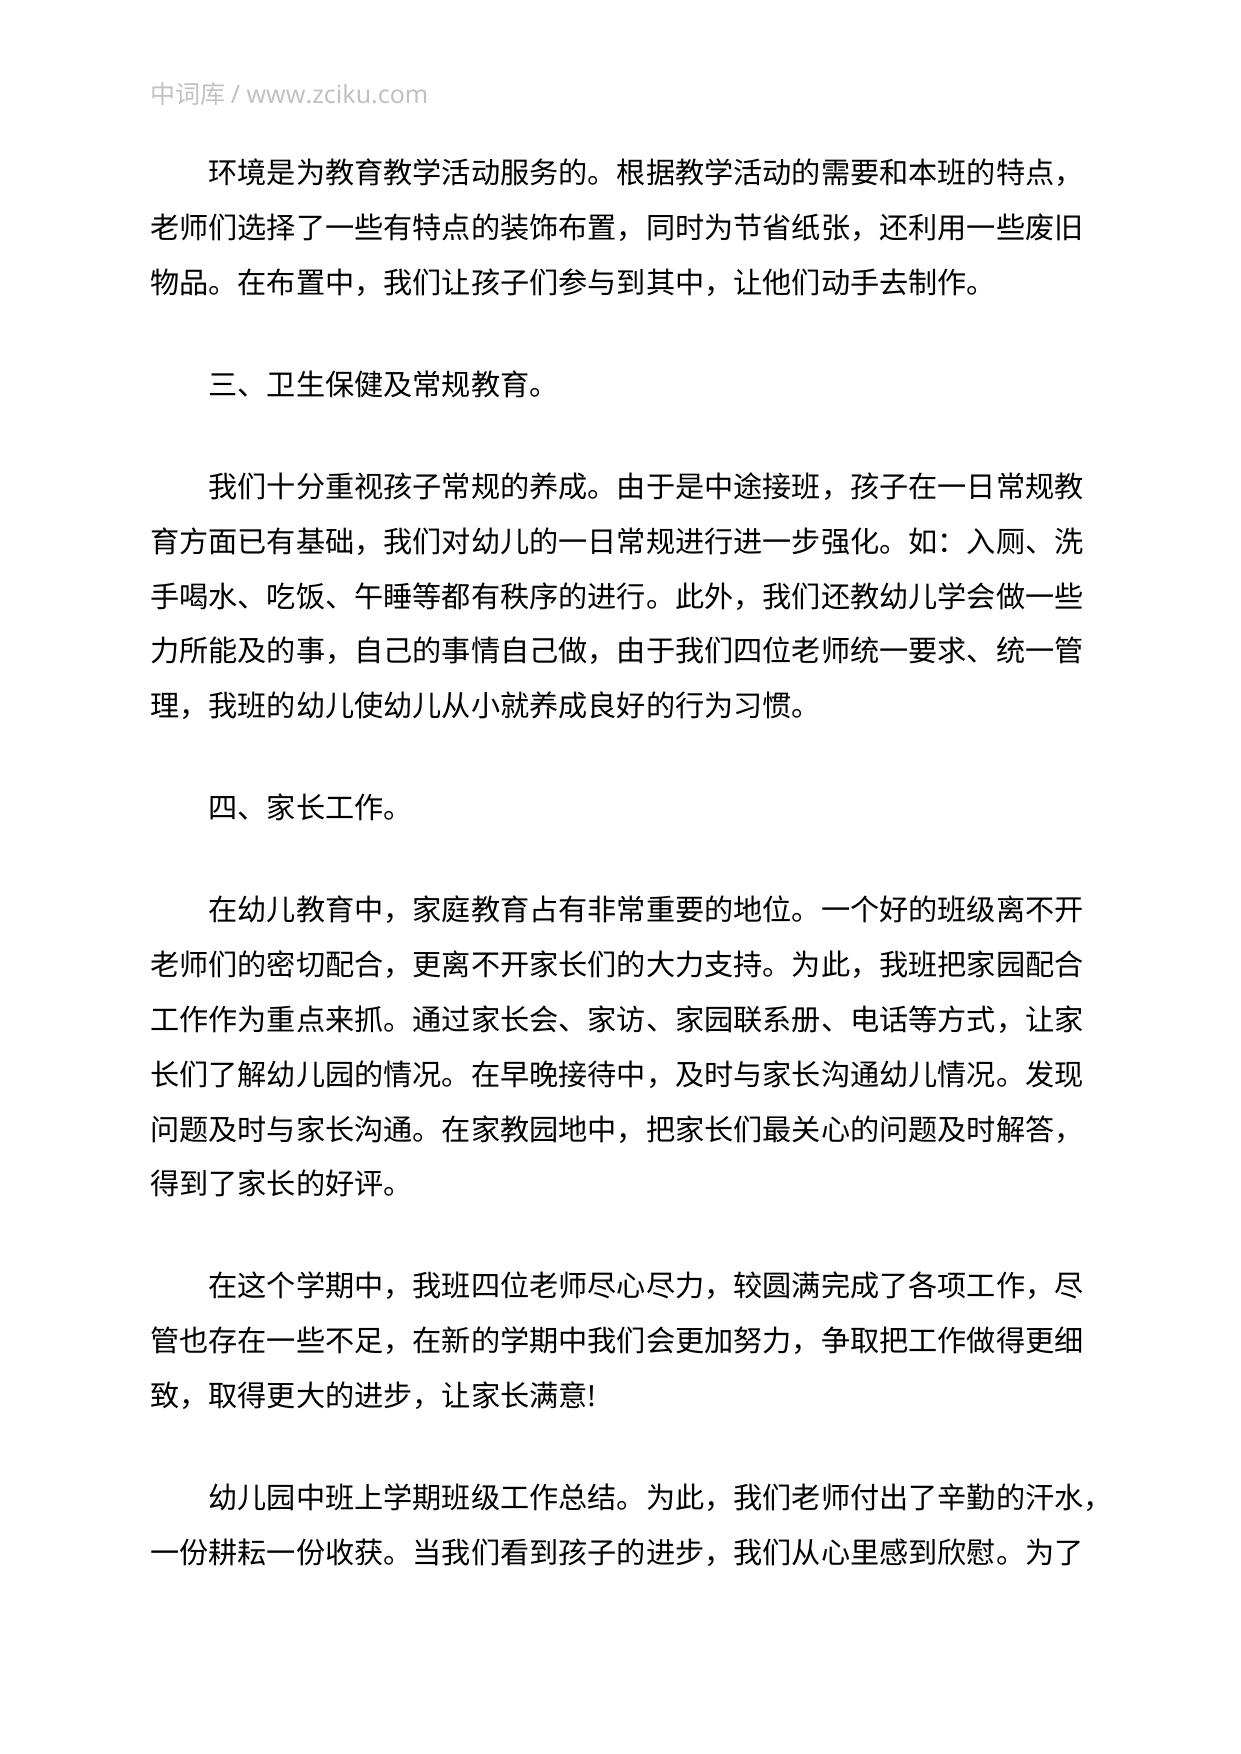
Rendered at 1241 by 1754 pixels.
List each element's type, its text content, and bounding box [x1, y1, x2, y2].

text 环境是为教育教学活动服务的。根据教学活动的需要和本班的特点，老师们选择了一些有特点的装饰布置，同时为节省纸张，还利用一些废旧物品。在布置中，我们让孩子们参与到其中，让他们动手去制作。 [150, 150, 1090, 302]
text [150, 1474, 1090, 1572]
text 三、卫生保健及常规教育。 [150, 362, 1090, 404]
text 在幼儿教育中，家庭教育占有非常重要的地位。一个好的班级离不开老师们的密切配合，更离不开家长们的大力支持。为此，我班把家园配合工作作为重点来抓。通过家长会、家访、家园联系册、电话等方式，让家长们了解幼儿园的情况。在早晚接待中，及时与家长沟通幼儿情况。发现问题及时与家长沟通。在家教园地中，把家长们最关心的问题及时解答，得到了家长的好评。 [150, 886, 1090, 1203]
text 四、家长工作。 [150, 785, 1090, 827]
text 在这个学期中，我班四位老师尽心尽力，较圆满完成了各项工作，尽管也存在一些不足，在新的学期中我们会更加努力，争取把工作做得更细致，取得更大的进步，让家长满意! [150, 1263, 1090, 1415]
text 我们十分重视孩子常规的养成。由于是中途接班，孩子在一日常规教育方面已有基础，我们对幼儿的一日常规进行进一步强化。如：入厕、洗手喝水、吃饭、午睡等都有秩序的进行。此外，我们还教幼儿学会做一些力所能及的事，自己的事情自己做，由于我们四位老师统一要求、统一管理，我班的幼儿使幼儿从小就养成良好的行为习惯。 [150, 463, 1090, 725]
